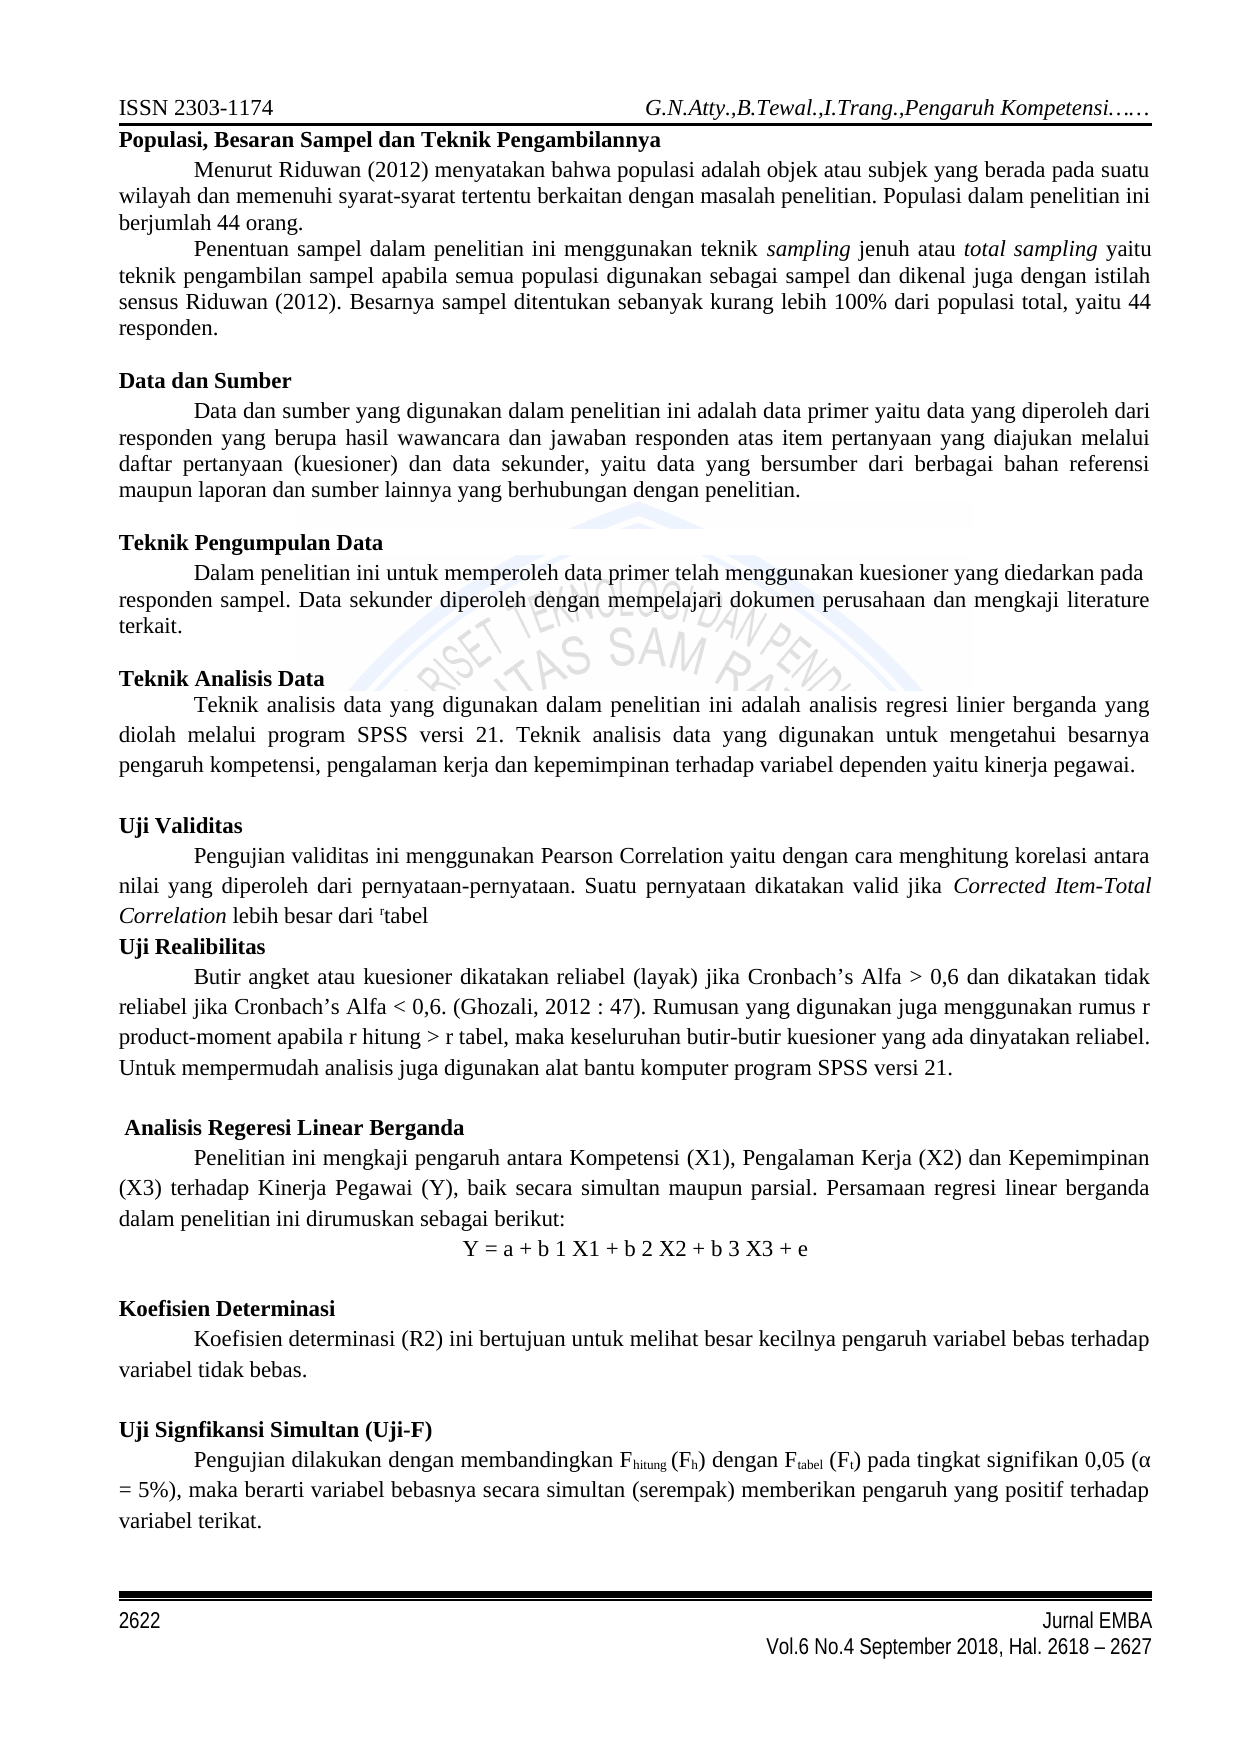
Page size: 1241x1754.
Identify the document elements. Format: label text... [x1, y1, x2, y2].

text responden sampel. Data sekunder diperoleh dengan mempelajari dokumen perusahaan dan mengkaji literature terkait. [118, 586, 1152, 638]
text Analisis Regeresi Linear Berganda [118, 1114, 1152, 1140]
text Uji Validitas [118, 812, 1152, 838]
text Dalam penelitian ini untuk memperoleh data primer telah menggunakan kuesioner yang diedarkan pada [118, 559, 1152, 586]
text Penelitian ini mengkaji pengaruh antara Kompetensi (X1), Pengalaman Kerja (X2) dan Kepemimpinan (X3) terhadap Kinerja Pegawai (Y), baik secara simultan maupun parsial. Persamaan regresi linear berganda dalam penelitian ini dirumuskan sebagai berikut: [118, 1144, 1152, 1231]
text Menurut Riduwan (2012) menyatakan bahwa populasi adalah objek atau subjek yang berada pada suatu wilayah dan memenuhi syarat-syarat tertentu berkaitan dengan masalah penelitian. Populasi dalam penelitian ini berjumlah 44 orang. [118, 156, 1152, 235]
text Butir angket atau kuesioner dikatakan reliabel (layak) jika Cronbach’s Alfa > 0,6 dan dikatakan tidak reliabel jika Cronbach’s Alfa < 0,6. (Ghozali, 2012 : 47). Rumusan yang digunakan juga menggunakan rumus r product-moment apabila r hitung > r tabel, maka keseluruhan butir-butir kuesioner yang ada dinyatakan reliabel. Untuk mempermudah analisis juga digunakan alat bantu komputer program SPSS versi 21. [118, 963, 1152, 1080]
text Data dan Sumber [118, 367, 1152, 393]
text Pengujian validitas ini menggunakan Pearson Correlation yaitu dengan cara menghitung korelasi antara nilai yang diperoleh dari pernyataan-pernyataan. Suatu pernyataan dikatakan valid jika Corrected Item-Total Correlation lebih besar dari rtabel [118, 842, 1152, 929]
text Pengujian dilakukan dengan membandingkan Fhitung (Fh) dengan Ftabel (Ft) pada tingkat signifikan 0,05 (α = 5%), maka berarti variabel bebasnya secara simultan (serempak) memberikan pengaruh yang positif terhadap variabel terikat. [118, 1446, 1152, 1533]
text Teknik analisis data yang digunakan dalam penelitian ini adalah analisis regresi linier berganda yang diolah melalui program SPSS versi 21. Teknik analisis data yang digunakan untuk mengetahui besarnya pengaruh kompetensi, pengalaman kerja dan kepemimpinan terhadap variabel dependen yaitu kinerja pegawai. [118, 691, 1152, 778]
text Koefisien Determinasi [118, 1295, 1152, 1322]
text Uji Signfikansi Simultan (Uji-F) [118, 1416, 1152, 1442]
text Data dan sumber yang digunakan dalam penelitian ini adalah data primer yaitu data yang diperoleh dari responden yang berupa hasil wawancara dan jawaban responden atas item pertanyaan yang diajukan melalui daftar pertanyaan (kuesioner) dan data sekunder, yaitu data yang bersumber dari berbagai bahan referensi maupun laporan dan sumber lainnya yang berhubungan dengan penelitian. [118, 397, 1152, 503]
text Y = a + b 1 X1 + b 2 X2 + b 3 X3 + e [118, 1235, 1152, 1261]
text Teknik Pengumpulan Data [118, 529, 1152, 555]
text Uji Realibilitas [118, 933, 1152, 959]
text Koefisien determinasi (R2) ini bertujuan untuk melihat besar kecilnya pengaruh variabel bebas terhadap variabel tidak bebas. [118, 1325, 1152, 1382]
text Teknik Analisis Data [118, 665, 1152, 691]
text Populasi, Besaran Sampel dan Teknik Pengambilannya [118, 126, 1152, 152]
text Penentuan sampel dalam penelitian ini menggunakan teknik sampling jenuh atau total sampling yaitu teknik pengambilan sampel apabila semua populasi digunakan sebagai sampel dan dikenal juga dengan istilah sensus Riduwan (2012). Besarnya sampel ditentukan sebanyak kurang lebih 100% dari populasi total, yaitu 44 responden. [118, 235, 1152, 341]
